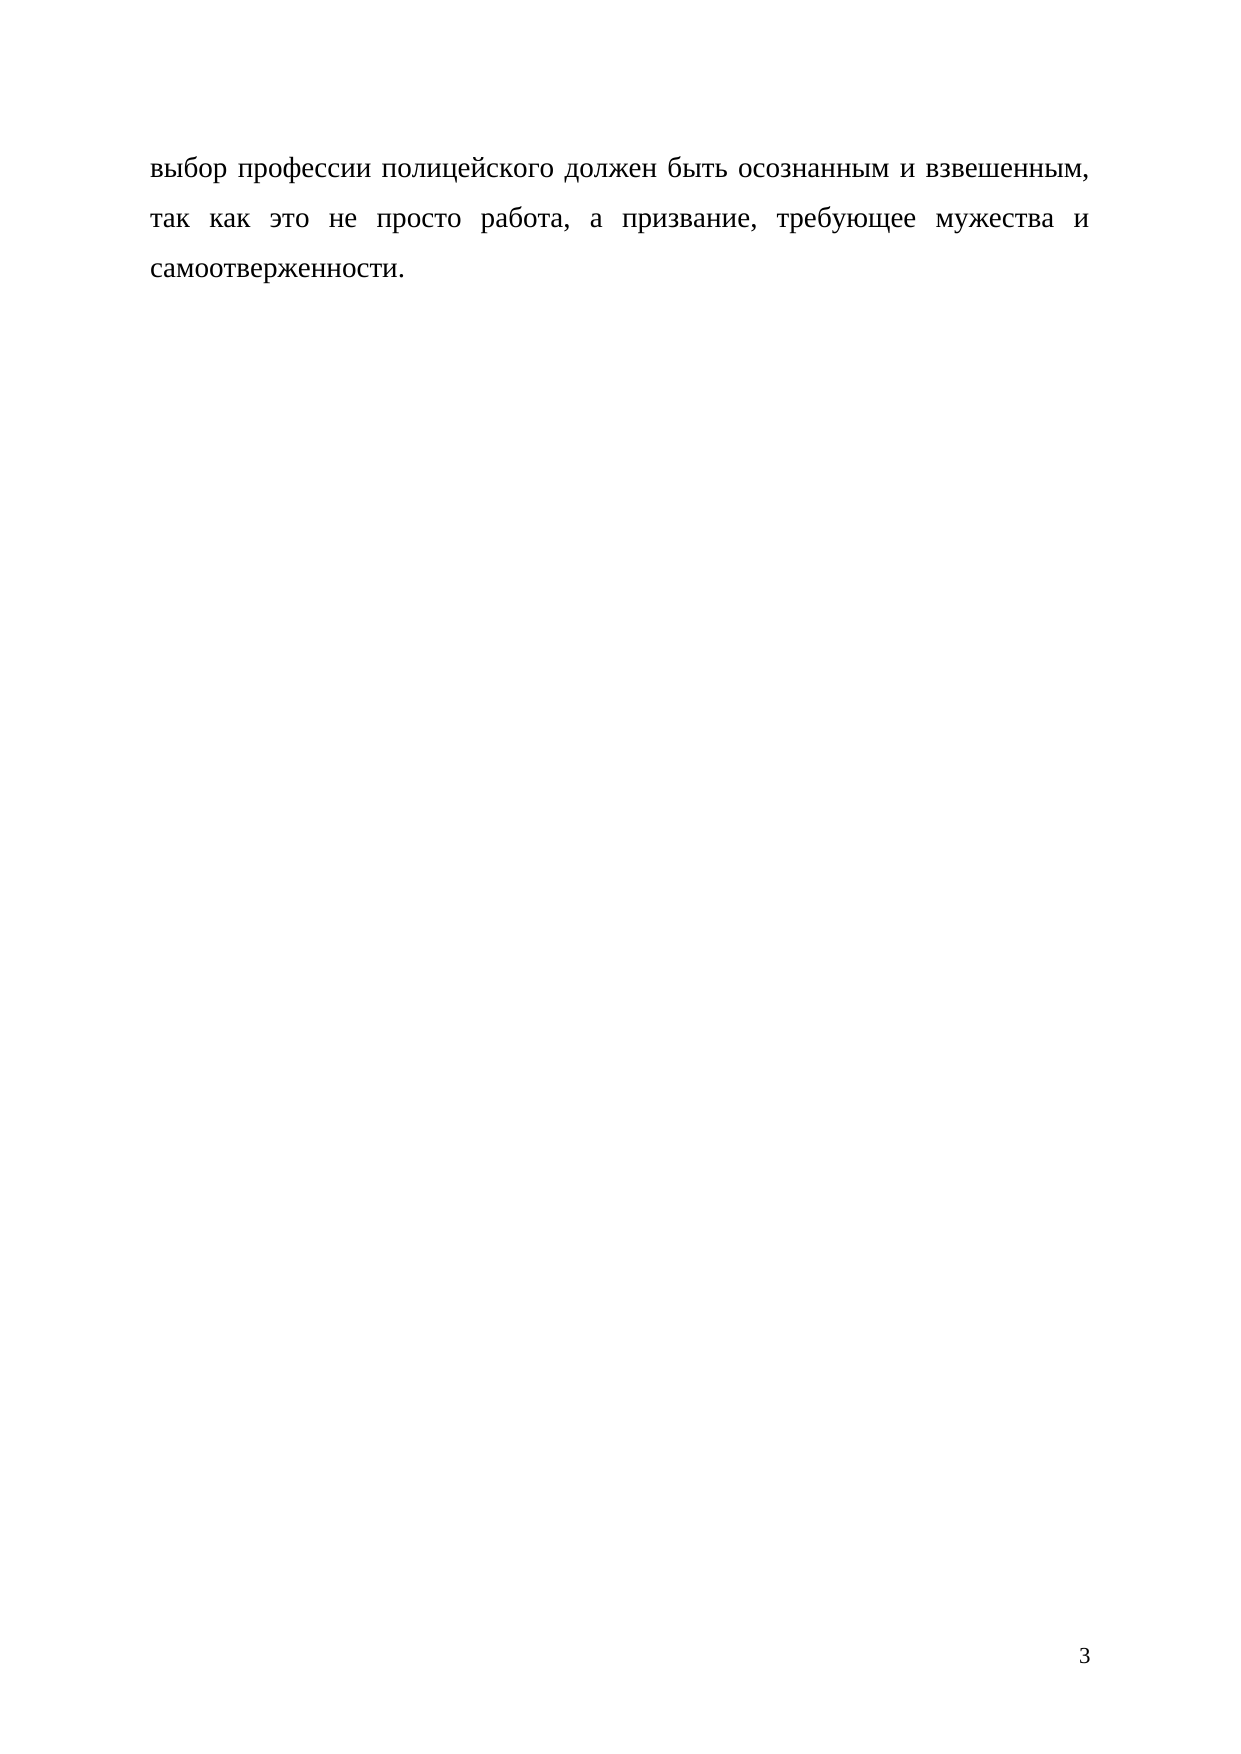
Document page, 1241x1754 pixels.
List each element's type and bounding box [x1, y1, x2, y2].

text [150, 150, 1090, 284]
